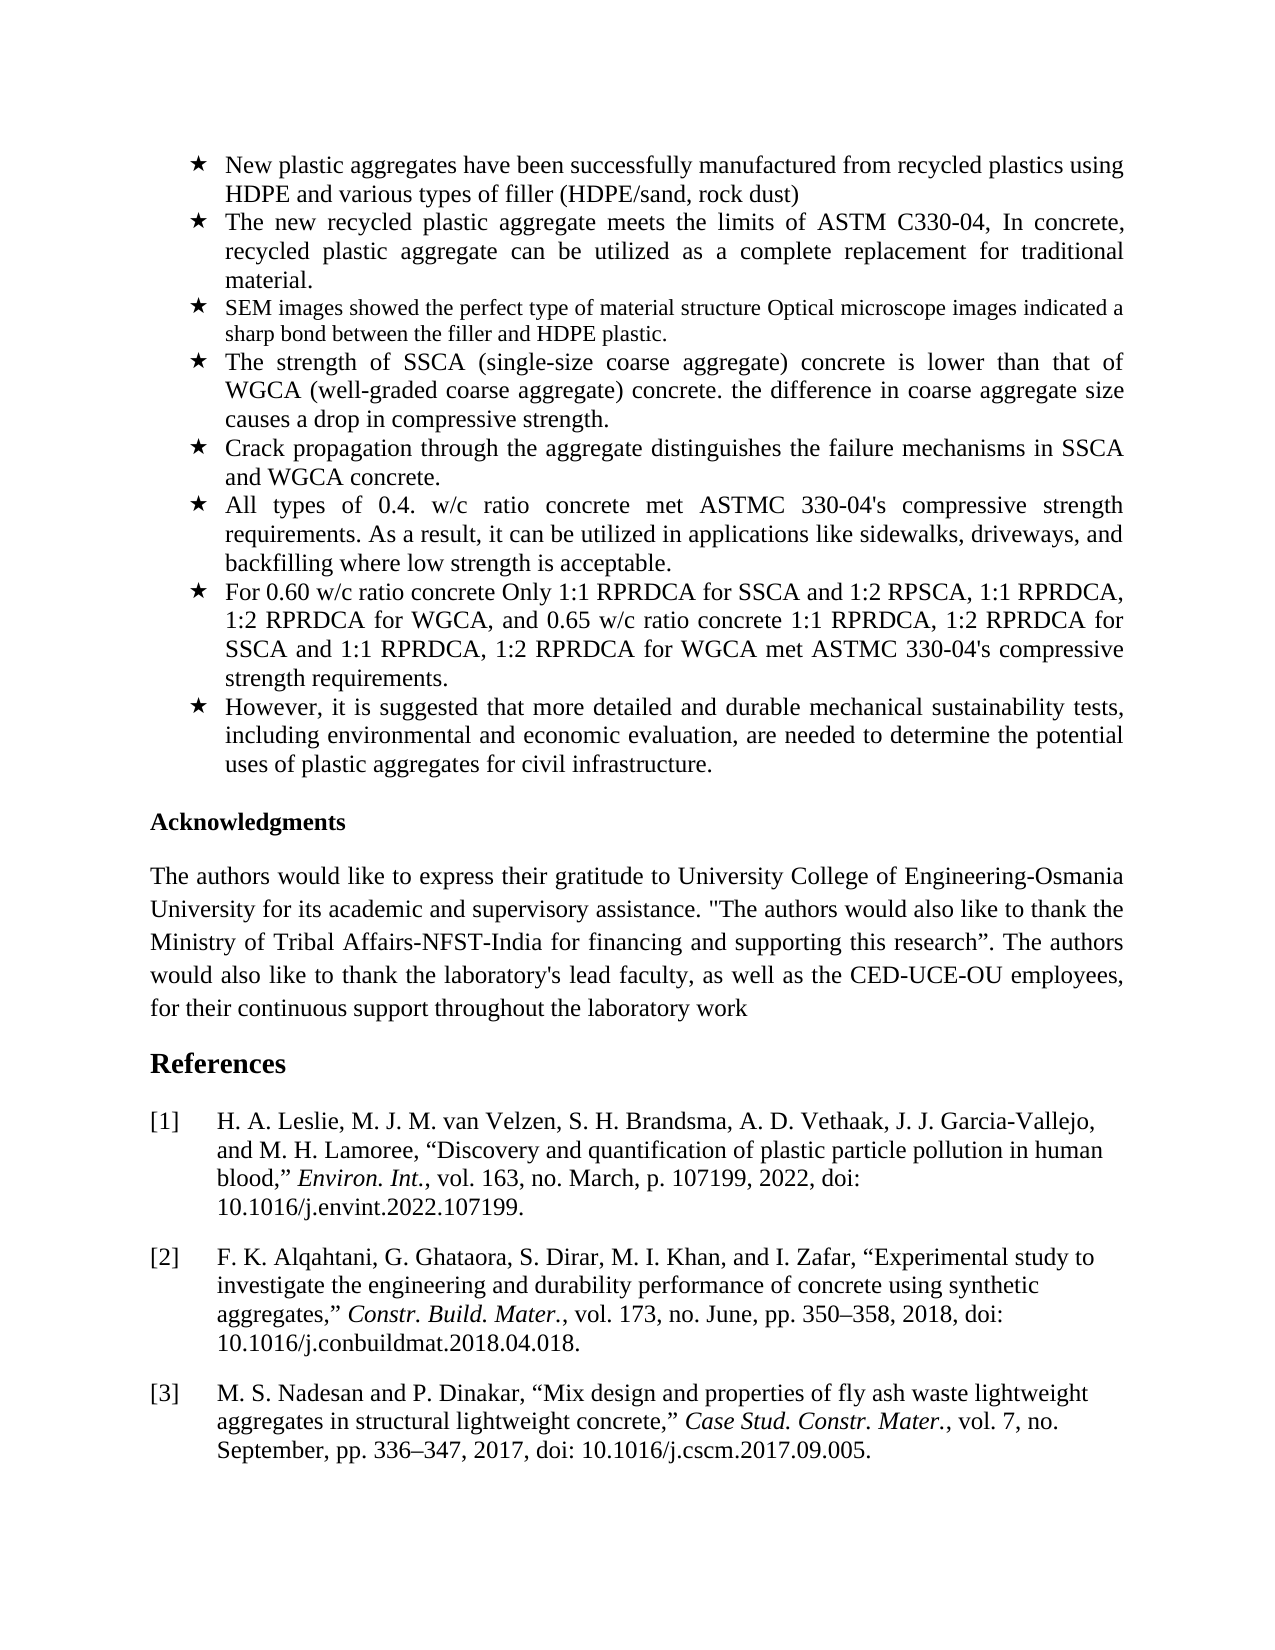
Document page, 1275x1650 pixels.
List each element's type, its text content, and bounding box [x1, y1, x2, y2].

list However, it is suggested that more detailed and durable mechanical sustainability tests, including environmental and economic evaluation, are needed to determine the potential uses of plastic aggregates for civil infrastructure. [187, 692, 1125, 778]
text Acknowledgments [150, 807, 1125, 836]
list SEM images showed the perfect type of material structure Optical microscope images indicated a sharp bond between the filler and HDPE plastic. [187, 294, 1125, 347]
text [2] F. K. Alqahtani, G. Ghataora, S. Dirar, M. I. Khan, and I. Zafar, “Experimental study to investigate the engineering and durability performance of concrete using synthetic aggregates,” Constr. Build. Mater., vol. 173, no. June, pp. 350–358, 2018, doi: 10.1016/j.conbuildmat.2018.04.018. [150, 1242, 1125, 1357]
text [1] H. A. Leslie, M. J. M. van Velzen, S. H. Brandsma, A. D. Vethaak, J. J. Garcia-Vallejo, and M. H. Lamoree, “Discovery and quantification of plastic particle pollution in human blood,” Environ. Int., vol. 163, no. March, p. 107199, 2022, doi: 10.1016/j.envint.2022.107199. [150, 1106, 1125, 1221]
list Crack propagation through the aggregate distinguishes the failure mechanisms in SSCA and WGCA concrete. [187, 433, 1125, 491]
list New plastic aggregates have been successfully manufactured from recycled plastics using HDPE and various types of filler (HDPE/sand, rock dust) [187, 150, 1125, 207]
list For 0.60 w/c ratio concrete Only 1:1 RPRDCA for SSCA and 1:2 RPSCA, 1:1 RPRDCA, 1:2 RPRDCA for WGCA, and 0.65 w/c ratio concrete 1:1 RPRDCA, 1:2 RPRDCA for SSCA and 1:1 RPRDCA, 1:2 RPRDCA for WGCA met ASTMC 330-04's compressive strength requirements. [187, 577, 1125, 692]
text The authors would like to express their gratitude to University College of Engineering-Osmania University for its academic and supervisory assistance. "The authors would also like to thank the Ministry of Tribal Affairs-NFST-India for financing and supporting this research”. The authors would also like to thank the laboratory's lead faculty, as well as the CED-UCE-OU employees, for their continuous support throughout the laboratory work [150, 861, 1125, 1022]
list All types of 0.4. w/c ratio concrete met ASTMC 330-04's compressive strength requirements. As a result, it can be utilized in applications like sidewalks, driveways, and backfilling where low strength is acceptable. [187, 491, 1125, 577]
list The new recycled plastic aggregate meets the limits of ASTM C330-04, In concrete, recycled plastic aggregate can be utilized as a complete replacement for traditional material. [187, 207, 1125, 294]
text References [150, 1047, 1125, 1080]
text [3] M. S. Nadesan and P. Dinakar, “Mix design and properties of fly ash waste lightweight aggregates in structural lightweight concrete,” Case Stud. Constr. Mater., vol. 7, no. September, pp. 336–347, 2017, doi: 10.1016/j.cscm.2017.09.005. [150, 1378, 1125, 1464]
list The strength of SSCA (single-size coarse aggregate) concrete is lower than that of WGCA (well-graded coarse aggregate) concrete. the difference in coarse aggregate size causes a drop in compressive strength. [187, 347, 1125, 433]
